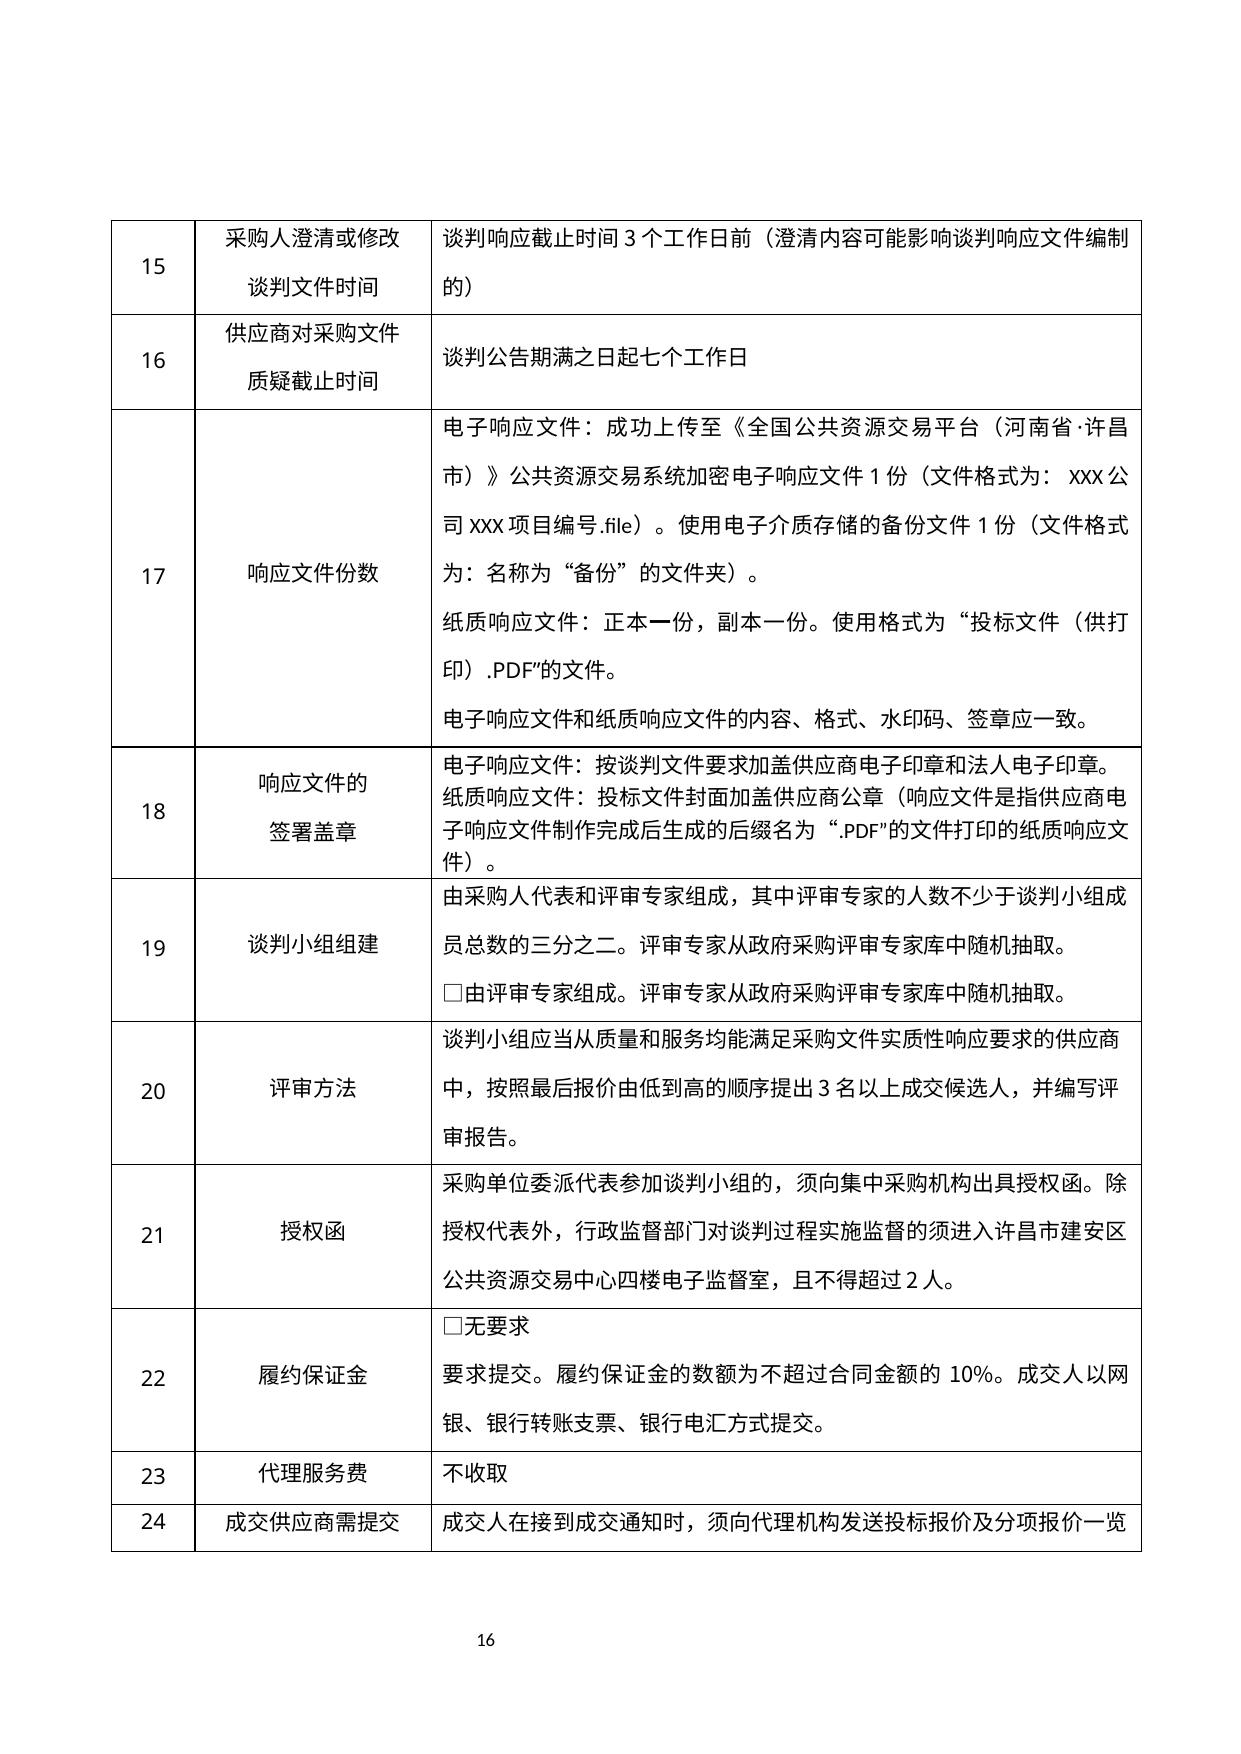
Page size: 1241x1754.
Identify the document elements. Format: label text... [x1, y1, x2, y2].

table_cell 响应文件份数 [196, 410, 431, 746]
table_cell 电子响应文件：按谈判文件要求加盖供应商电子印章和法人电子印章。 纸质响应文件：投标文件封面加盖供应商公章（响应文件是指供应商电子响应文件制作完成后生成的后缀名为“.PDF”的文件打印的纸质响应文件）。 [432, 748, 1141, 877]
table_cell 16 [112, 315, 194, 409]
table_cell 评审方法 [196, 1022, 431, 1164]
table_cell 代理服务费 [196, 1452, 431, 1504]
table_cell 19 [112, 879, 194, 1021]
table_cell 不收取 [432, 1452, 1141, 1504]
table_cell 供应商对采购文件 质疑截止时间 [196, 315, 431, 409]
table_cell 采购人澄清或修改 谈判文件时间 [196, 221, 431, 314]
table_cell 授权函 [196, 1165, 431, 1308]
table_cell 22 [112, 1309, 194, 1451]
table_cell 谈判响应截止时间3个工作日前（澄清内容可能影响谈判响应文件编制的） [432, 221, 1141, 314]
table_cell 由采购人代表和评审专家组成，其中评审专家的人数不少于谈判小组成员总数的三分之二。评审专家从政府采购评审专家库中随机抽取。 □由评审专家组成。评审专家从政府采购评审专家库中随机抽取。 [432, 879, 1141, 1021]
table_cell 谈判小组应当从质量和服务均能满足采购文件实质性响应要求的供应商中，按照最后报价由低到高的顺序提出3名以上成交候选人，并编写评审报告。 [432, 1022, 1141, 1164]
table_cell 24 [112, 1505, 194, 1551]
table_cell 成交供应商需提交 的资料 [196, 1505, 431, 1551]
table_cell 谈判小组组建 [196, 879, 431, 1021]
table_cell 17 [112, 410, 194, 746]
table_cell 谈判公告期满之日起七个工作日 [432, 315, 1141, 409]
table_cell 15 [112, 221, 194, 314]
table_cell 18 [112, 748, 194, 877]
table_cell 21 [112, 1165, 194, 1308]
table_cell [432, 1505, 1141, 1551]
table_cell □无要求 要求提交。履约保证金的数额为不超过合同金额的 10%。成交人以网银、银行转账支票、银行电汇方式提交。 [432, 1309, 1141, 1451]
table_cell 履约保证金 [196, 1309, 431, 1451]
table_cell 采购单位委派代表参加谈判小组的，须向集中采购机构出具授权函。除授权代表外，行政监督部门对谈判过程实施监督的须进入许昌市建安区公共资源交易中心四楼电子监督室，且不得超过2人。 [432, 1165, 1141, 1308]
table_cell 响应文件的 签署盖章 [196, 748, 431, 877]
table_cell 20 [112, 1022, 194, 1164]
table_cell 23 [112, 1452, 194, 1504]
table_cell 电子响应文件：成功上传至《全国公共资源交易平台（河南省·许昌市）》公共资源交易系统加密电子响应文件1份（文件格式为： XXX公司XXX项目编号.file）。使用电子介质存储的备份文件1份（文件格式为：名称为“备份”的文件夹）。 纸质响应文件：正本一份，副本一份。使用格式为“投标文件（供打印）.PDF”的文件。 电子响应文件和纸质响应文件的内容、格式、水印码、签章应一致。 [432, 410, 1141, 746]
